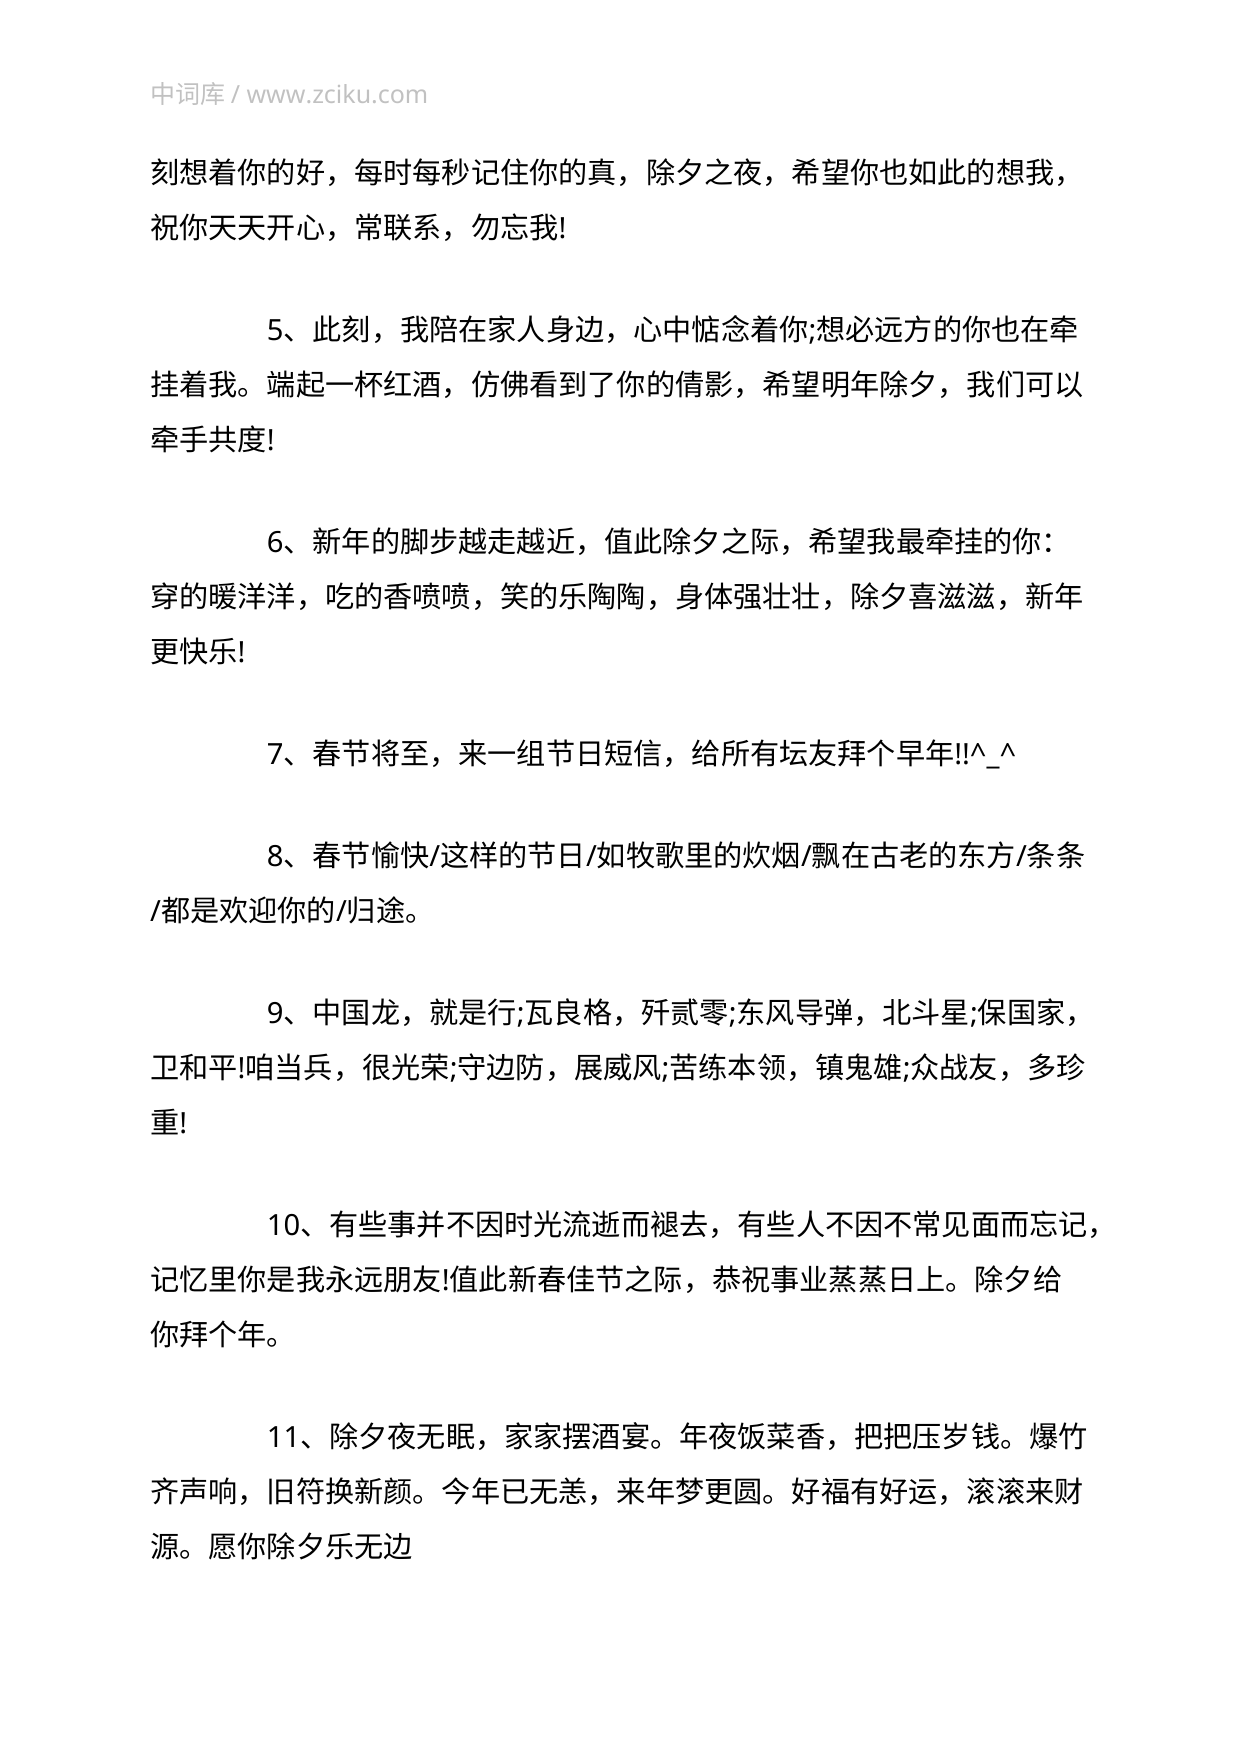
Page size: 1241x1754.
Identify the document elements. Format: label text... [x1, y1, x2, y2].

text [150, 150, 1090, 247]
text 10、有些事并不因时光流逝而褪去，有些人不因不常见面而忘记，记忆里你是我永远朋友!值此新春佳节之际，恭祝事业蒸蒸日上。除夕给你拜个年。 [150, 1202, 1090, 1354]
text 7、春节将至，来一组节日短信，给所有坛友拜个早年!!^_^ [150, 731, 1090, 773]
text 8、春节愉快/这样的节日/如牧歌里的炊烟/飘在古老的东方/条条/都是欢迎你的/归途。 [150, 833, 1090, 930]
text 11、除夕夜无眠，家家摆酒宴。年夜饭菜香，把把压岁钱。爆竹齐声响，旧符换新颜。今年已无恙，来年梦更圆。好福有好运，滚滚来财源。愿你除夕乐无边 [150, 1413, 1090, 1566]
text 9、中国龙，就是行;瓦良格，歼贰零;东风导弹，北斗星;保国家，卫和平!咱当兵，很光荣;守边防，展威风;苦练本领，镇鬼雄;众战友，多珍重! [150, 989, 1090, 1142]
text 6、新年的脚步越走越近，值此除夕之际，希望我最牵挂的你：穿的暖洋洋，吃的香喷喷，笑的乐陶陶，身体强壮壮，除夕喜滋滋，新年更快乐! [150, 519, 1090, 671]
text 5、此刻，我陪在家人身边，心中惦念着你;想必远方的你也在牵挂着我。端起一杯红酒，仿佛看到了你的倩影，希望明年除夕，我们可以牵手共度! [150, 307, 1090, 459]
